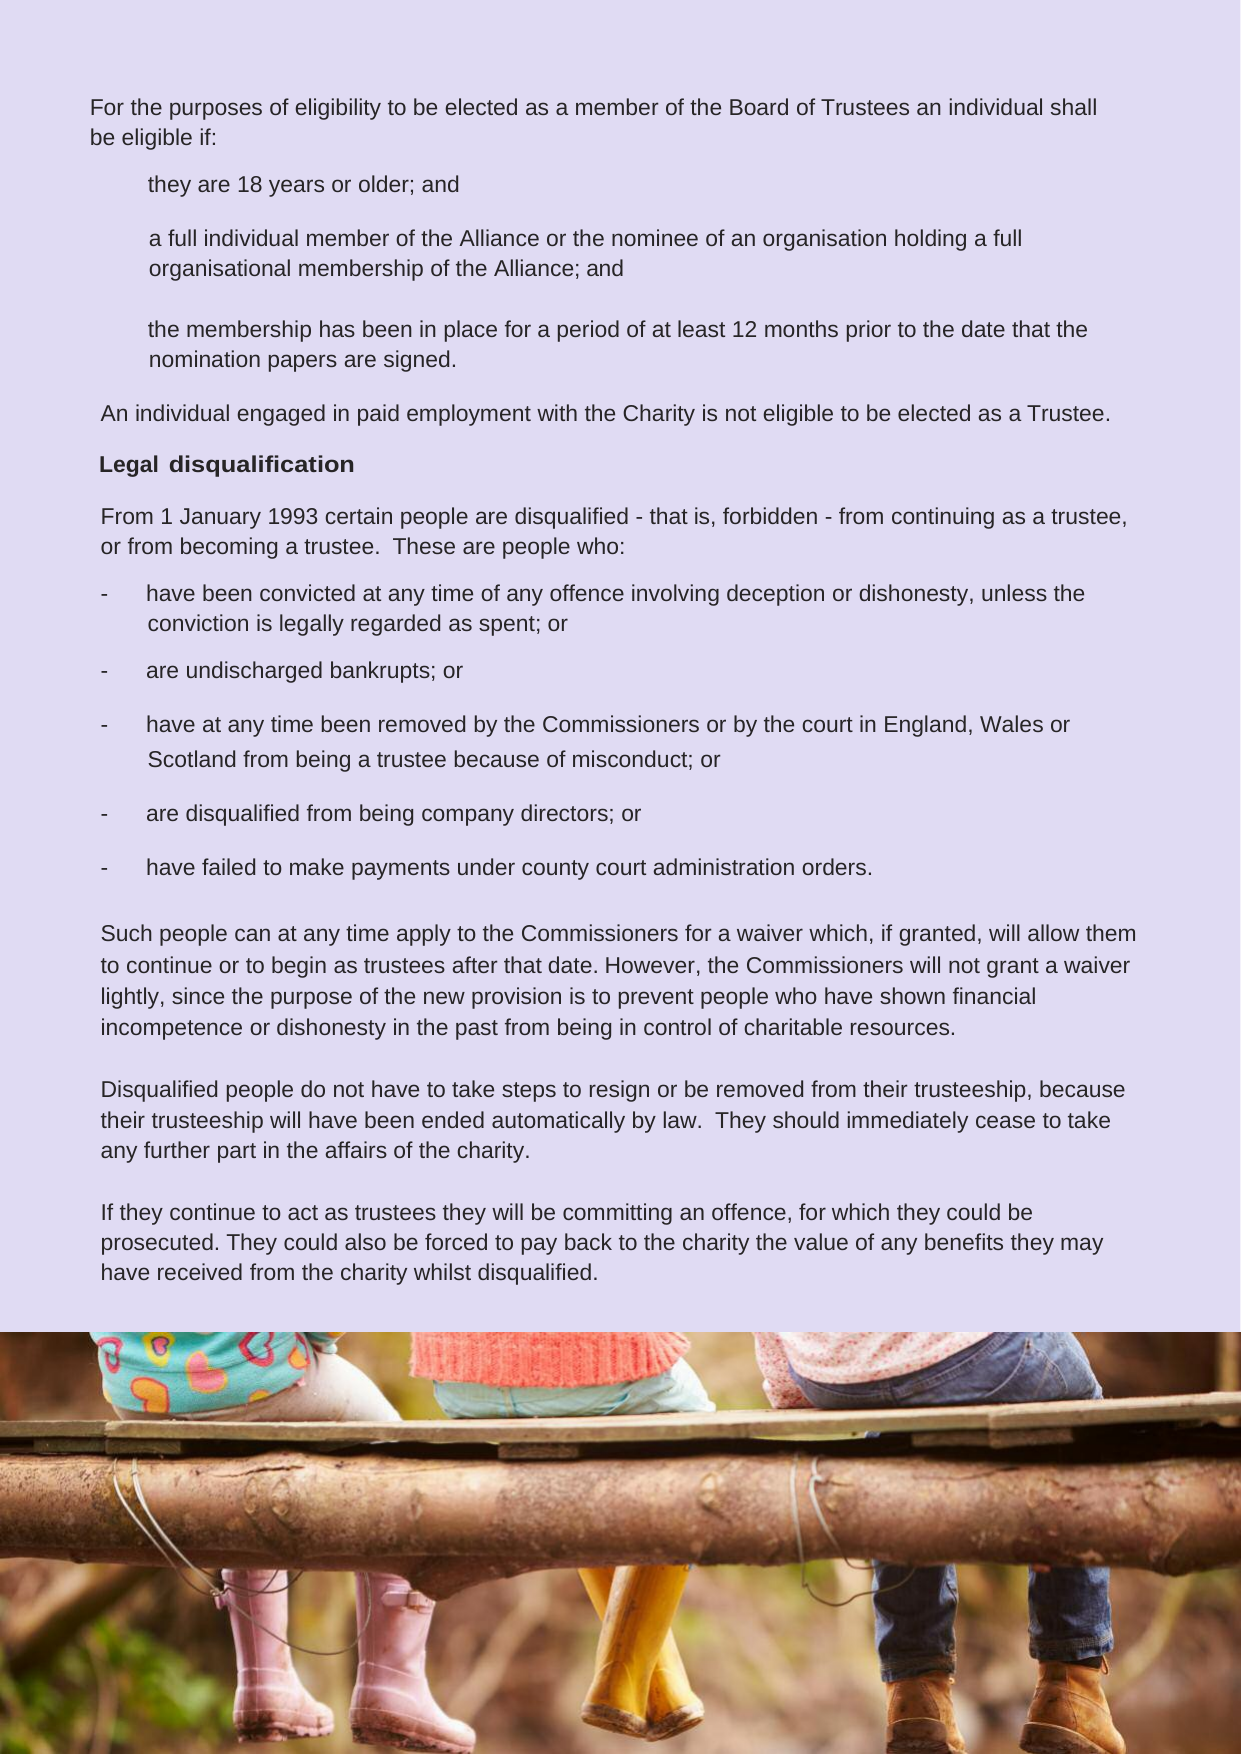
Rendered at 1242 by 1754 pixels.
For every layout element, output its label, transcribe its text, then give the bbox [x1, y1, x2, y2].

text An individual engaged in paid employment with the Charity is not eligible to be elected as a Trustee. [100, 399, 1152, 426]
text - are undischarged bankrupts; or [100, 657, 1152, 684]
text Such people can at any time apply to the Commissioners for a waiver which, if granted, will allow them to continue or to begin as trustees after that date. However, the Commissioners will not grant a waiver lightly, since the purpose of the new provision is to prevent people who have shown financial incompetence or dishonesty in the past from being in control of charitable resources. [100, 920, 1145, 1040]
text a full individual member of the Alliance or the nominee of an organisation holding a full organisational membership of the Alliance; and [149, 225, 1150, 281]
text - have failed to make payments under county court administration orders. [100, 854, 1152, 880]
text - have at any time been removed by the Commissioners or by the court in England, Wales or [100, 711, 1152, 737]
text If they continue to act as trustees they will be committing an offence, for which they could be prosecuted. They could also be forced to pay back to the charity the value of any benefits they may have received from the charity whilst disqualified. [100, 1199, 1118, 1286]
picture [0, 1332, 1241, 1754]
text - have been convicted at any time of any offence involving deception or dishonesty, unless the conviction is legally regarded as spent; or [100, 580, 1093, 637]
text For the purposes of eligibility to be elected as a member of the Board of Trustees an individual shall be eligible if: [89, 94, 1116, 150]
text the membership has been in place for a period of at least 12 months prior to the date that the nomination papers are signed. [148, 316, 1150, 372]
text Disqualified people do not have to take steps to resign or be removed from their trusteeship, because their trusteeship will have been ended automatically by law. They should immediately cease to take any further part in the affairs of the charity. [100, 1076, 1133, 1163]
text Legal disqualification [89, 451, 1152, 478]
text Scotland from being a trustee because of misconduct; or [147, 746, 1152, 773]
text they are 18 years or older; and [148, 171, 1152, 197]
text - are disqualified from being company directors; or [100, 800, 1152, 827]
text From 1 January 1993 certain people are disqualified - that is, forbidden - from continuing as a trustee, or from becoming a trustee. These are people who: [100, 503, 1136, 559]
